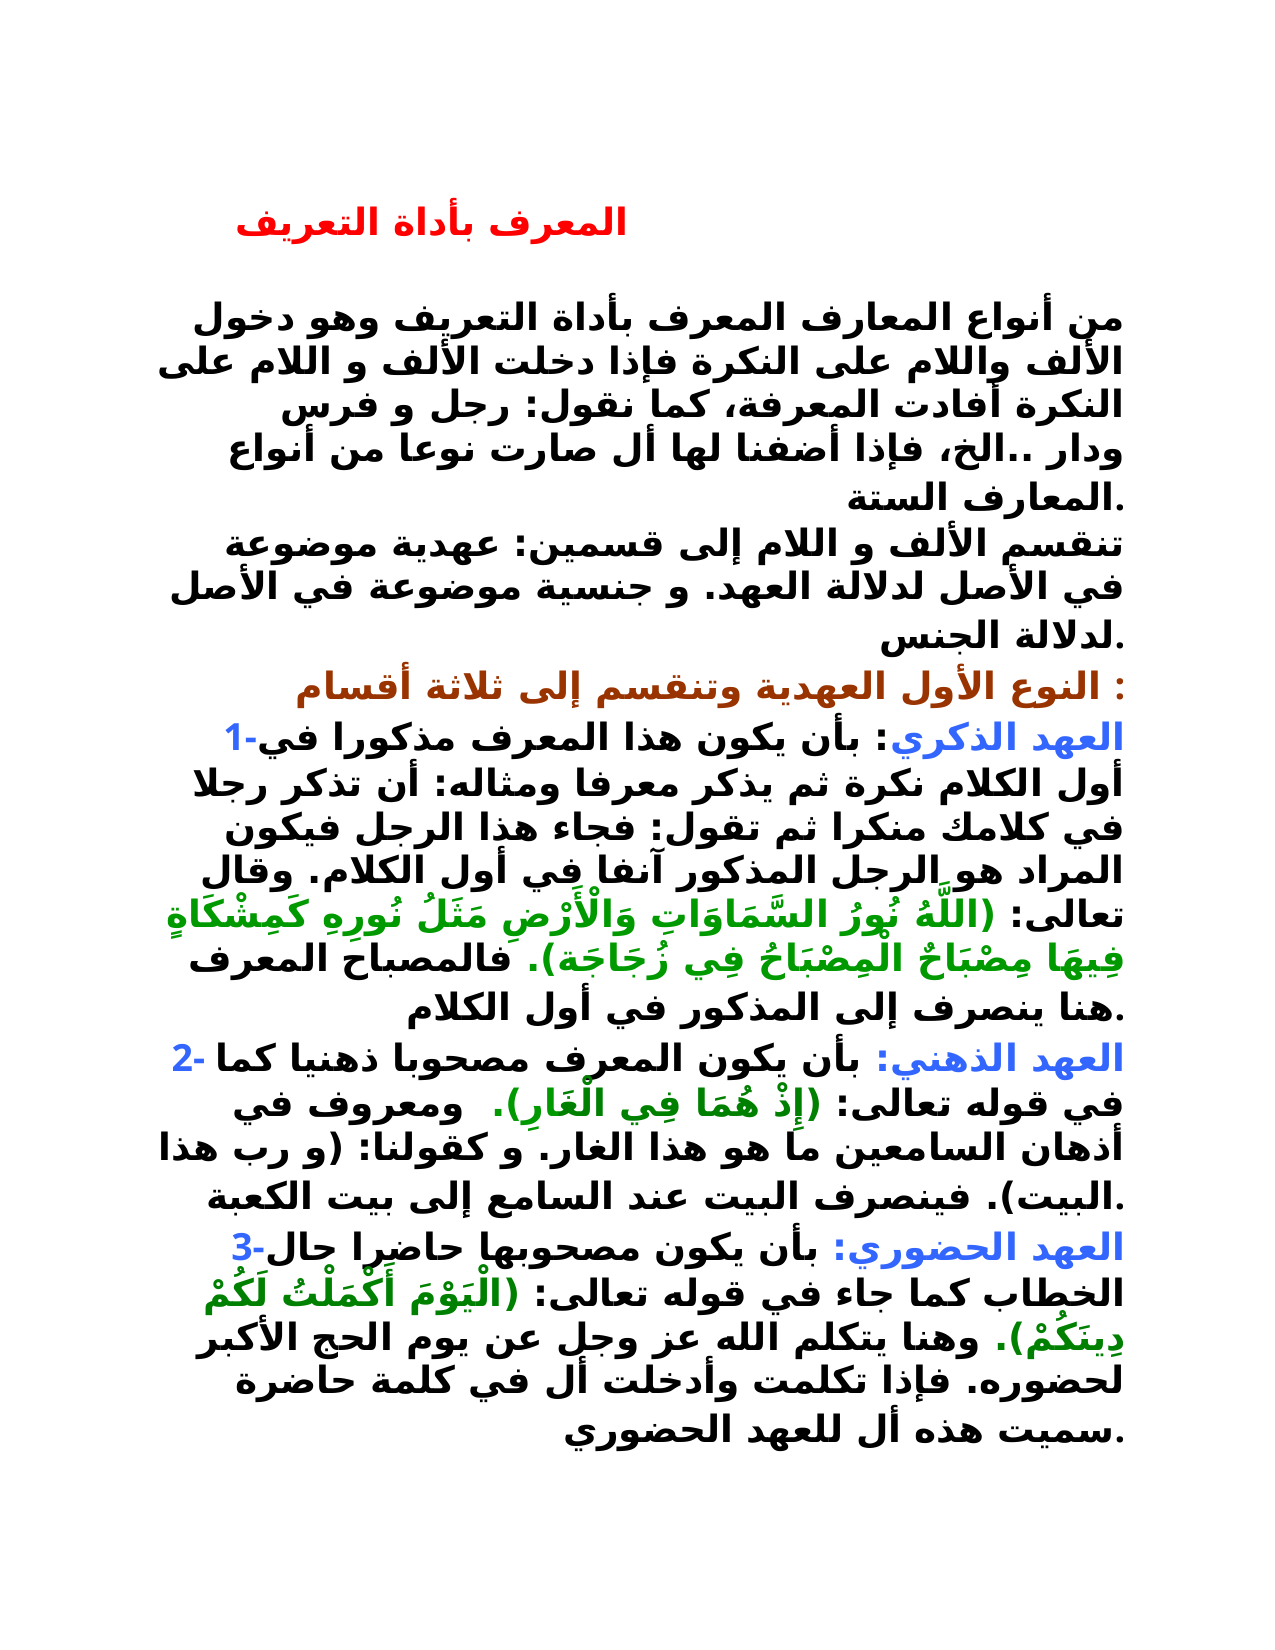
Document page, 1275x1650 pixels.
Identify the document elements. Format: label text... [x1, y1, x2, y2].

text 2- العهد الذهني: بأن يكون المعرف مصحوبا ذهنيا كما في قوله تعالى: (إِذْ هُمَا فِي الْغَارِ). ومعروف في أذهان السامعين ما هو هذا الغار. و كقولنا: (و رب هذا البيت). فينصرف البيت عند السامع إلى بيت الكعبة. [150, 1031, 1125, 1220]
text النوع الأول العهدية وتنقسم إلى ثلاثة أقسام : [150, 660, 1125, 711]
text 1-العهد الذكري: بأن يكون هذا المعرف مذكورا في أول الكلام نكرة ثم يذكر معرفا ومثاله: أن تذكر رجلا في كلامك منكرا ثم تقول: فجاء هذا الرجل فيكون المراد هو الرجل المذكور آنفا في أول الكلام. وقال تعالى: (اللَّهُ نُورُ السَّمَاوَاتِ وَالْأَرْضِ مَثَلُ نُورِهِ كَمِشْكَاةٍ فِيهَا مِصْبَاحٌ الْمِصْبَاحُ فِي زُجَاجَة). فالمصباح المعرف هنا ينصرف إلى المذكور في أول الكلام. [150, 711, 1125, 1031]
text تنقسم الألف و اللام إلى قسمين: عهدية موضوعة في الأصل لدلالة العهد. و جنسية موضوعة في الأصل لدلالة الجنس. [150, 521, 1125, 660]
text 3-العهد الحضوري: بأن يكون مصحوبها حاضرا حال الخطاب كما جاء في قوله تعالى: (الْيَوْمَ أَكْمَلْتُ لَكُمْ دِينَكُمْ). وهنا يتكلم الله عز وجل عن يوم الحج الأكبر لحضوره. فإذا تكلمت وأدخلت أل في كلمة حاضرة سميت هذه أل للعهد الحضوري. [150, 1220, 1125, 1453]
text المعرف بأداة التعريف [150, 201, 1125, 245]
text من أنواع المعارف المعرف بأداة التعريف وهو دخول الألف واللام على النكرة فإذا دخلت الألف و اللام على النكرة أفادت المعرفة، كما نقول: رجل و فرس ودار ..الخ، فإذا أضفنا لها أل صارت نوعا من أنواع المعارف الستة. [150, 296, 1125, 521]
